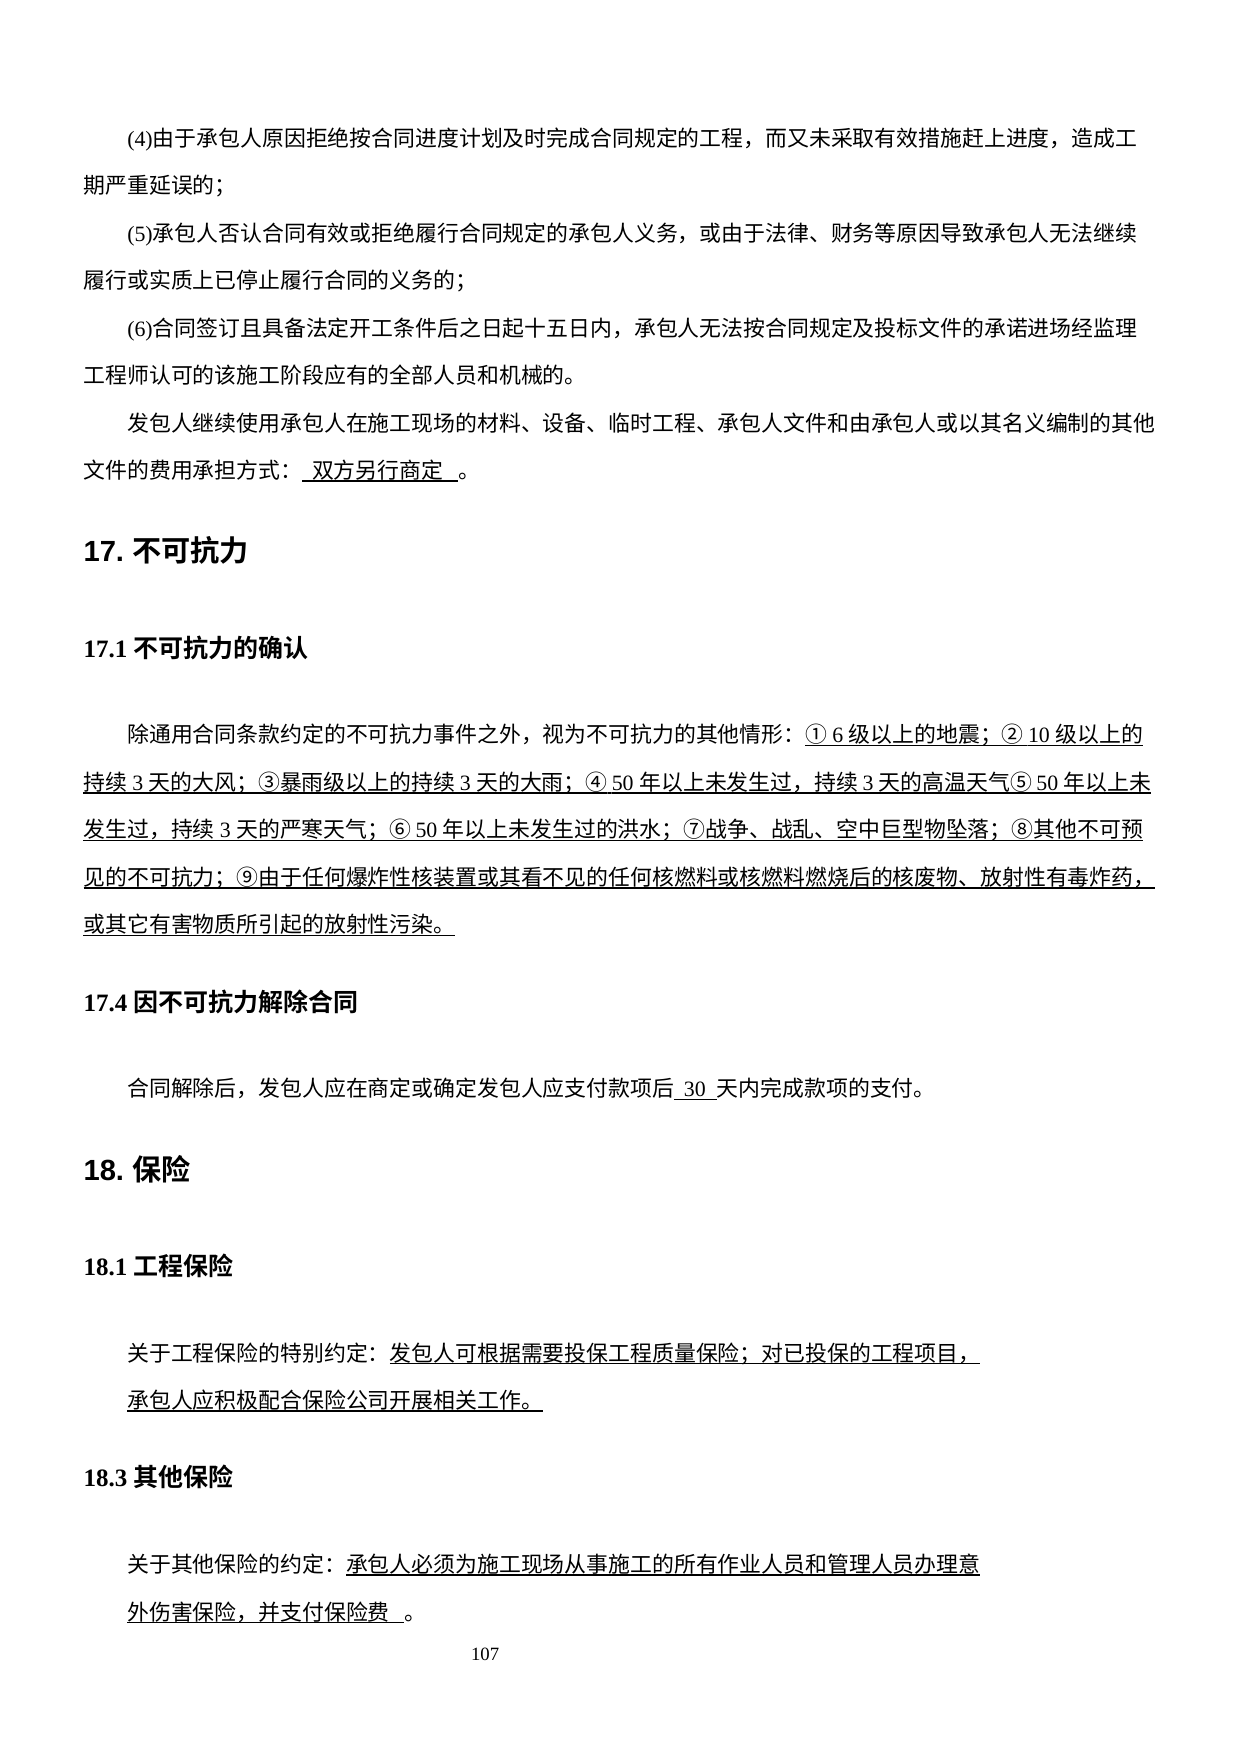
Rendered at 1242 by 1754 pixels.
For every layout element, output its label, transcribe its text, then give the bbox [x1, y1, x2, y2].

text (6)合同签订且具备法定开工条件后之日起十五日内，承包人无法按合同规定及投标文件的承诺进场经监理工程师认可的该施工阶段应有的全部人员和机械的。 [83, 311, 1158, 390]
subtitle 17. 不可抗力 [83, 528, 1158, 570]
subtitle 18.1 工程保险 [83, 1246, 1158, 1282]
text 关于工程保险的特别约定：发包人可根据需要投保工程质量保险；对已投保的工程项目， [83, 1336, 1158, 1367]
text 发包人继续使用承包人在施工现场的材料、设备、临时工程、承包人文件和由承包人或以其名义编制的其他文件的费用承担方式： 双方另行商定 。 [83, 406, 1158, 485]
text 承包人应积极配合保险公司开展相关工作。 [83, 1383, 1158, 1415]
text (5)承包人否认合同有效或拒绝履行合同规定的承包人义务，或由于法律、财务等原因导致承包人无法继续履行或实质上已停止履行合同的义务的； [83, 216, 1158, 295]
subtitle 17.1 不可抗力的确认 [83, 628, 1158, 664]
text 外伤害保险，并支付保险费 。 [83, 1594, 1158, 1626]
text (4)由于承包人原因拒绝按合同进度计划及时完成合同规定的工程，而又未采取有效措施赶上进度，造成工期严重延误的； [83, 121, 1158, 200]
text 关于其他保险的约定：承包人必须为施工现场从事施工的所有作业人员和管理人员办理意 [83, 1547, 1158, 1579]
text 除通用合同条款约定的不可抗力事件之外，视为不可抗力的其他情形：① 6 级以上的地震；②10 级以上的持续 3 天的大风；③暴雨级以上的持续 3 天的大雨；④50 年以上未发生过，持续3 天的高温天气⑤50 年以上未发生过，持续 3 天的严寒天气；⑥50 年以上未发生过的洪水；⑦战争、战乱、空中巨型物坠落；⑧其他不可预见的不可抗力；⑨由于任何爆炸性核装置或其看不见的任何核燃料或核燃料燃烧后的核废物、放射性有毒炸药，或其它有害物质所引起的放射性污染。 [83, 717, 1158, 939]
subtitle 18.3 其他保险 [83, 1458, 1158, 1494]
text 合同解除后，发包人应在商定或确定发包人应支付款项后 30 天内完成款项的支付。 [83, 1071, 1158, 1103]
subtitle 18. 保险 [83, 1146, 1158, 1188]
subtitle 17.4 因不可抗力解除合同 [83, 982, 1158, 1018]
